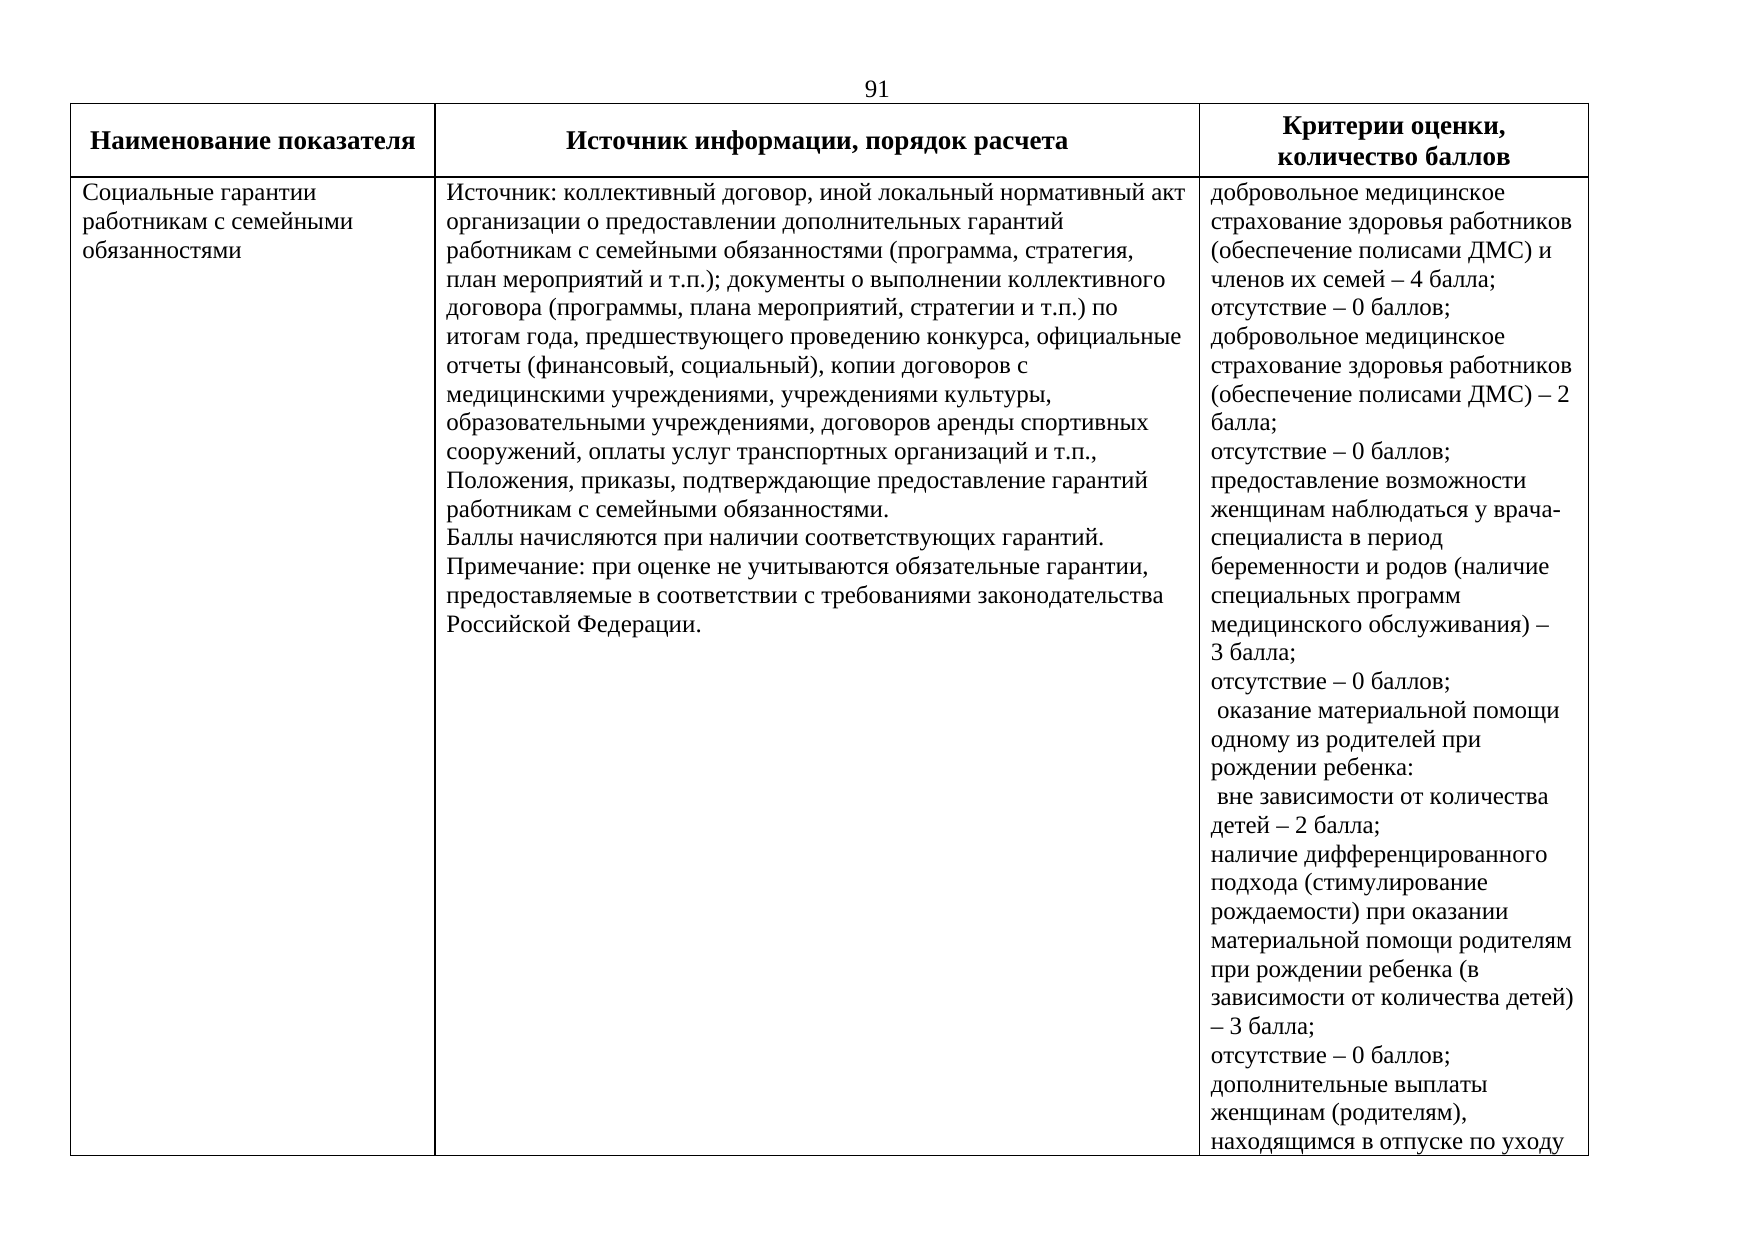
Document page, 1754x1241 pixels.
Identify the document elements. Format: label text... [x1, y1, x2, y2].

table_header Наименование показателя [71, 104, 434, 176]
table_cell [1200, 178, 1588, 1155]
table_header Критерии оценки, количество баллов [1200, 104, 1588, 176]
table_header Источник информации, порядок расчета [436, 104, 1199, 176]
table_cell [436, 178, 1199, 1155]
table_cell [71, 178, 434, 1155]
